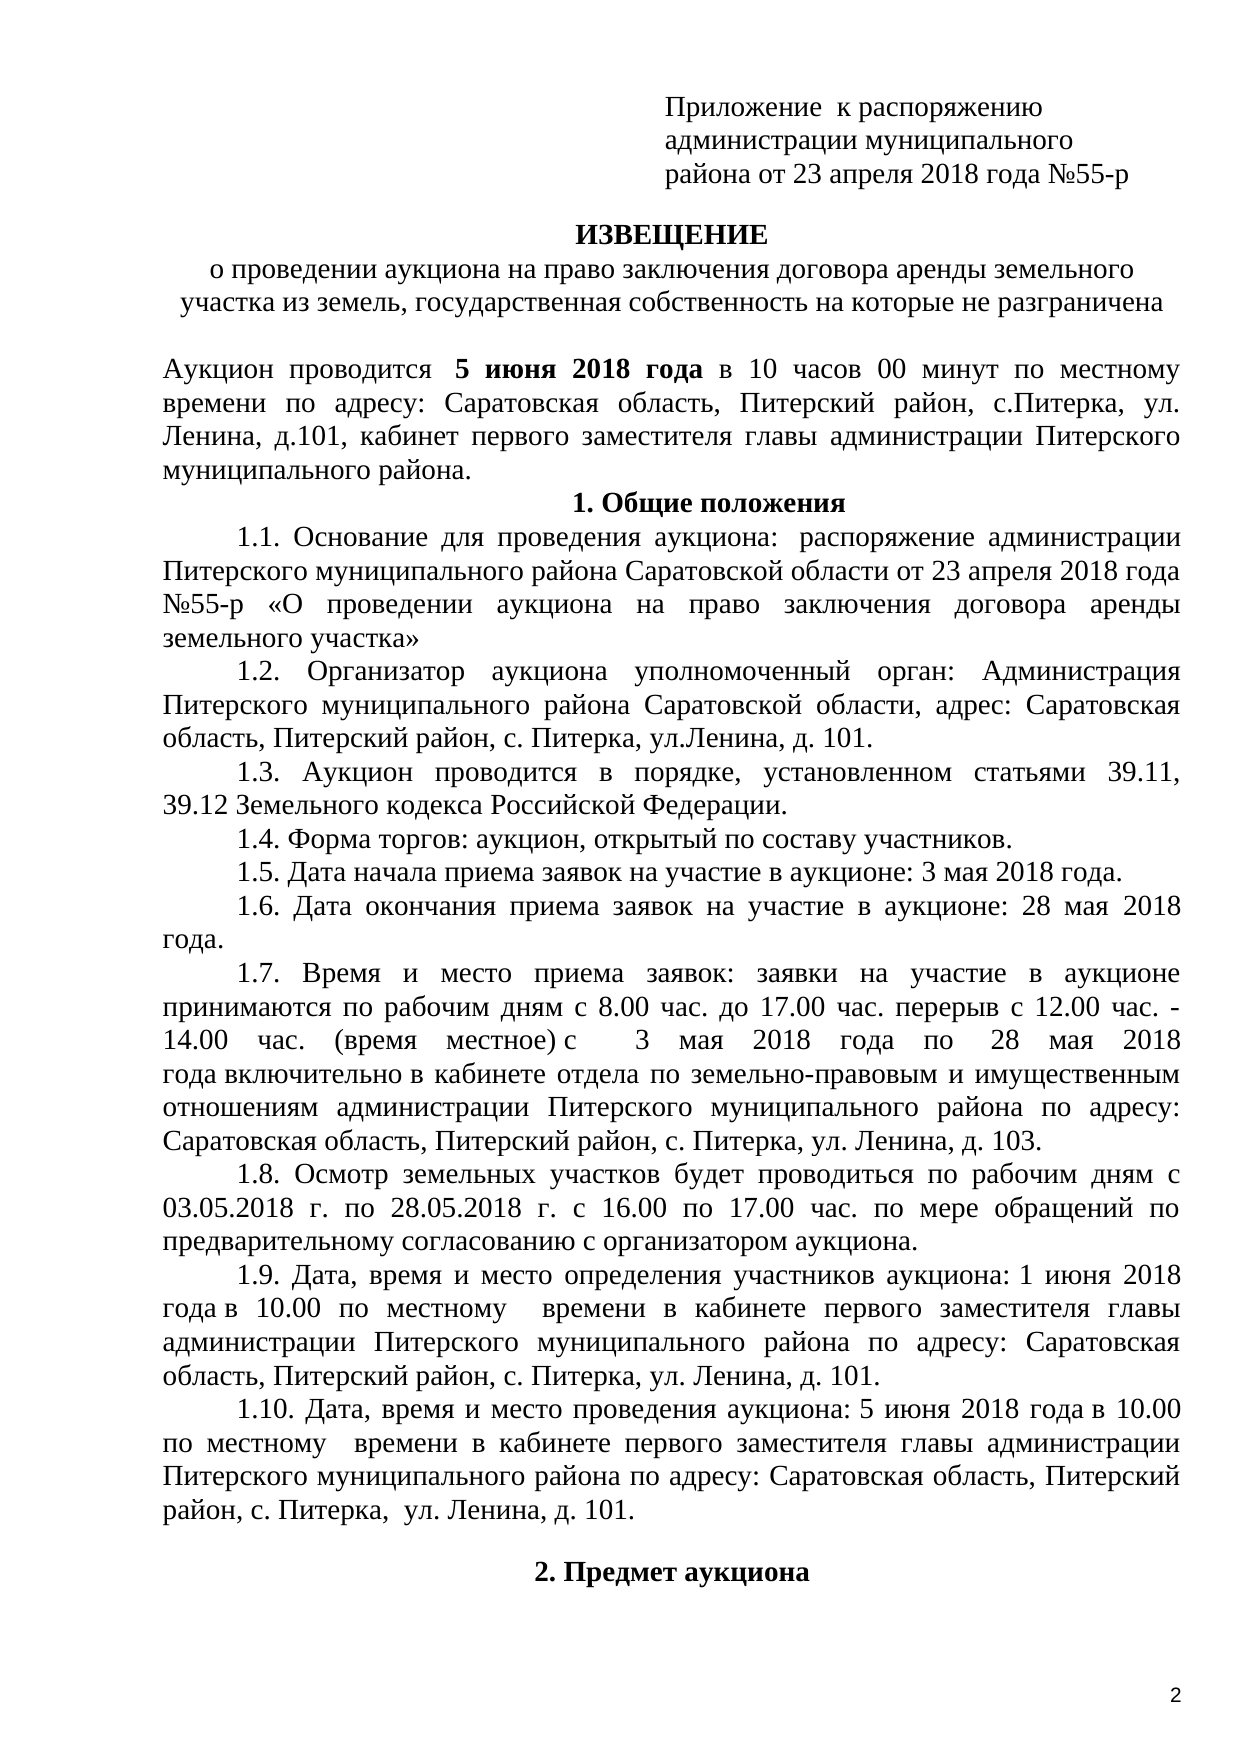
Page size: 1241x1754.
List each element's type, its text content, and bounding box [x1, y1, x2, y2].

text 1.1. Основание для проведения аукциона: распоряжение администрации Питерского муниципального района Саратовской области от 23 апреля 2018 года №55-р «О проведении аукциона на право заключения договора аренды земельного участка» [162, 519, 1181, 653]
text 1. Общие положения [162, 486, 1181, 519]
text 1.3. Аукцион проводится в порядке, установленном статьями 39.11, 39.12 Земельного кодекса Российской Федерации. [162, 754, 1181, 821]
text 1.10. Дата, время и место проведения аукциона: 5 июня 2018 года в 10.00 по местному времени в кабинете первого заместителя главы администрации Питерского муниципального района по адресу: Саратовская область, Питерский район, с. Питерка, ул. Ленина, д. 101. [162, 1391, 1181, 1525]
text 1.2. Организатор аукциона уполномоченный орган: Администрация Питерского муниципального района Саратовской области, адрес: Саратовская область, Питерский район, с. Питерка, ул.Ленина, д. 101. [162, 653, 1181, 754]
text Приложение к распоряжению [162, 89, 1181, 122]
text администрации муниципального [162, 122, 1181, 156]
text о проведении аукциона на право заключения договора аренды земельного участка из земель, государственная собственность на которые не разграничена [162, 251, 1181, 318]
text 1.7. Время и место приема заявок: заявки на участие в аукционе принимаются по рабочим дням с 8.00 час. до 17.00 час. перерыв с 12.00 час. - 14.00 час. (время местное) с 3 мая 2018 года по 28 мая 2018 года включительно в кабинете отдела по земельно-правовым и имущественным отношениям администрации Питерского муниципального района по адресу: Саратовская область, Питерский район, с. Питерка, ул. Ленина, д. 103. [162, 955, 1181, 1156]
text 1.8. Осмотр земельных участков будет проводиться по рабочим дням с 03.05.2018 г. по 28.05.2018 г. с 16.00 по 17.00 час. по мере обращений по предварительному согласованию с организатором аукциона. [162, 1156, 1181, 1257]
text ИЗВЕЩЕНИЕ [162, 217, 1181, 251]
text 1.4. Форма торгов: аукцион, открытый по составу участников. [162, 821, 1181, 854]
text 1.5. Дата начала приема заявок на участие в аукционе: 3 мая 2018 года. [162, 854, 1181, 888]
text Аукцион проводится 5 июня 2018 года в 10 часов 00 минут по местному времени по адресу: Саратовская область, Питерский район, с.Питерка, ул. Ленина, д.101, кабинет первого заместителя главы администрации Питерского муниципального района. [162, 351, 1181, 486]
text 1.9. Дата, время и место определения участников аукциона: 1 июня 2018 года в 10.00 по местному времени в кабинете первого заместителя главы администрации Питерского муниципального района по адресу: Саратовская область, Питерский район, с. Питерка, ул. Ленина, д. 101. [162, 1257, 1181, 1391]
text 1.6. Дата окончания приема заявок на участие в аукционе: 28 мая 2018 года. [162, 888, 1181, 955]
text района от 23 апреля 2018 года №55-р [162, 156, 1181, 189]
text 2. Предмет аукциона [162, 1554, 1181, 1588]
